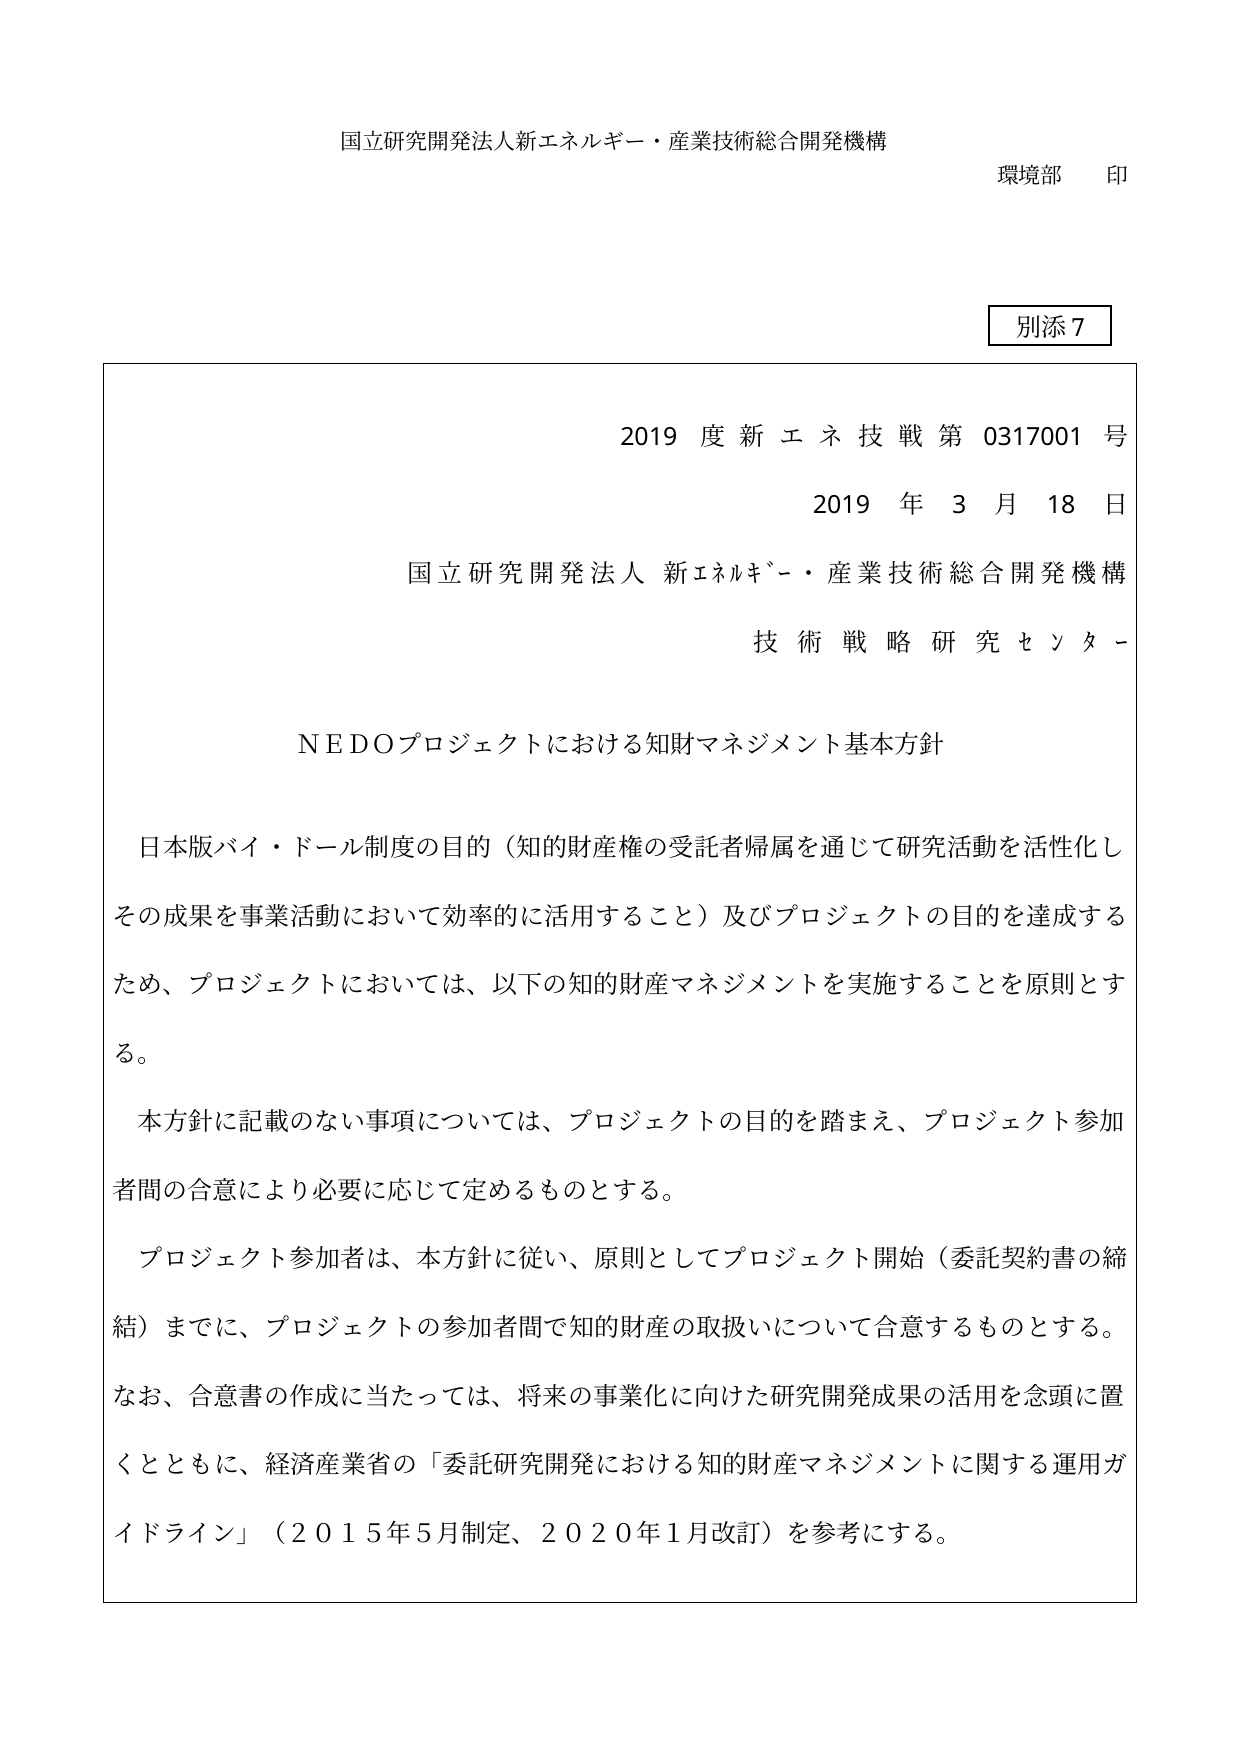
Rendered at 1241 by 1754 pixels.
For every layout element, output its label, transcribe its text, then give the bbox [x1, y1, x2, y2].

text 国立研究開発法人新エネルギー・産業技術総合開発機構 [112, 123, 1128, 157]
text 環境部 印 [112, 157, 1128, 192]
text ＮＥＤＯプロジェクトにおける知財マネジメント基本方針 [112, 709, 1128, 777]
text 2019度新エネ技戦第0317001号 [112, 400, 1128, 469]
text プロジェクト参加者は、本方針に従い、原則としてプロジェクト開始（委託契約書の締結）までに、プロジェクトの参加者間で知的財産の取扱いについて合意するものとする。なお、合意書の作成に当たっては、将来の事業化に向けた研究開発成果の活用を念頭に置くとともに、経済産業省の「委託研究開発における知的財産マネジメントに関する運用ガイドライン」（２０１５年５月制定、２０２０年１月改訂）を参考にする。 [112, 1223, 1128, 1566]
text 2019年3月18日 [112, 469, 1128, 537]
text 技術戦略研究ｾﾝﾀｰ [112, 606, 1128, 674]
text 国立研究開発法人 新ｴﾈﾙｷﾞｰ・産業技術総合開発機構 [112, 537, 1128, 606]
text 本方針に記載のない事項については、プロジェクトの目的を踏まえ、プロジェクト参加者間の合意により必要に応じて定めるものとする。 [112, 1086, 1128, 1223]
text 日本版バイ・ドール制度の目的（知的財産権の受託者帰属を通じて研究活動を活性化し、その成果を事業活動において効率的に活用すること）及びプロジェクトの目的を達成するため、プロジェクトにおいては、以下の知的財産マネジメントを実施することを原則とする。 [112, 812, 1128, 1086]
